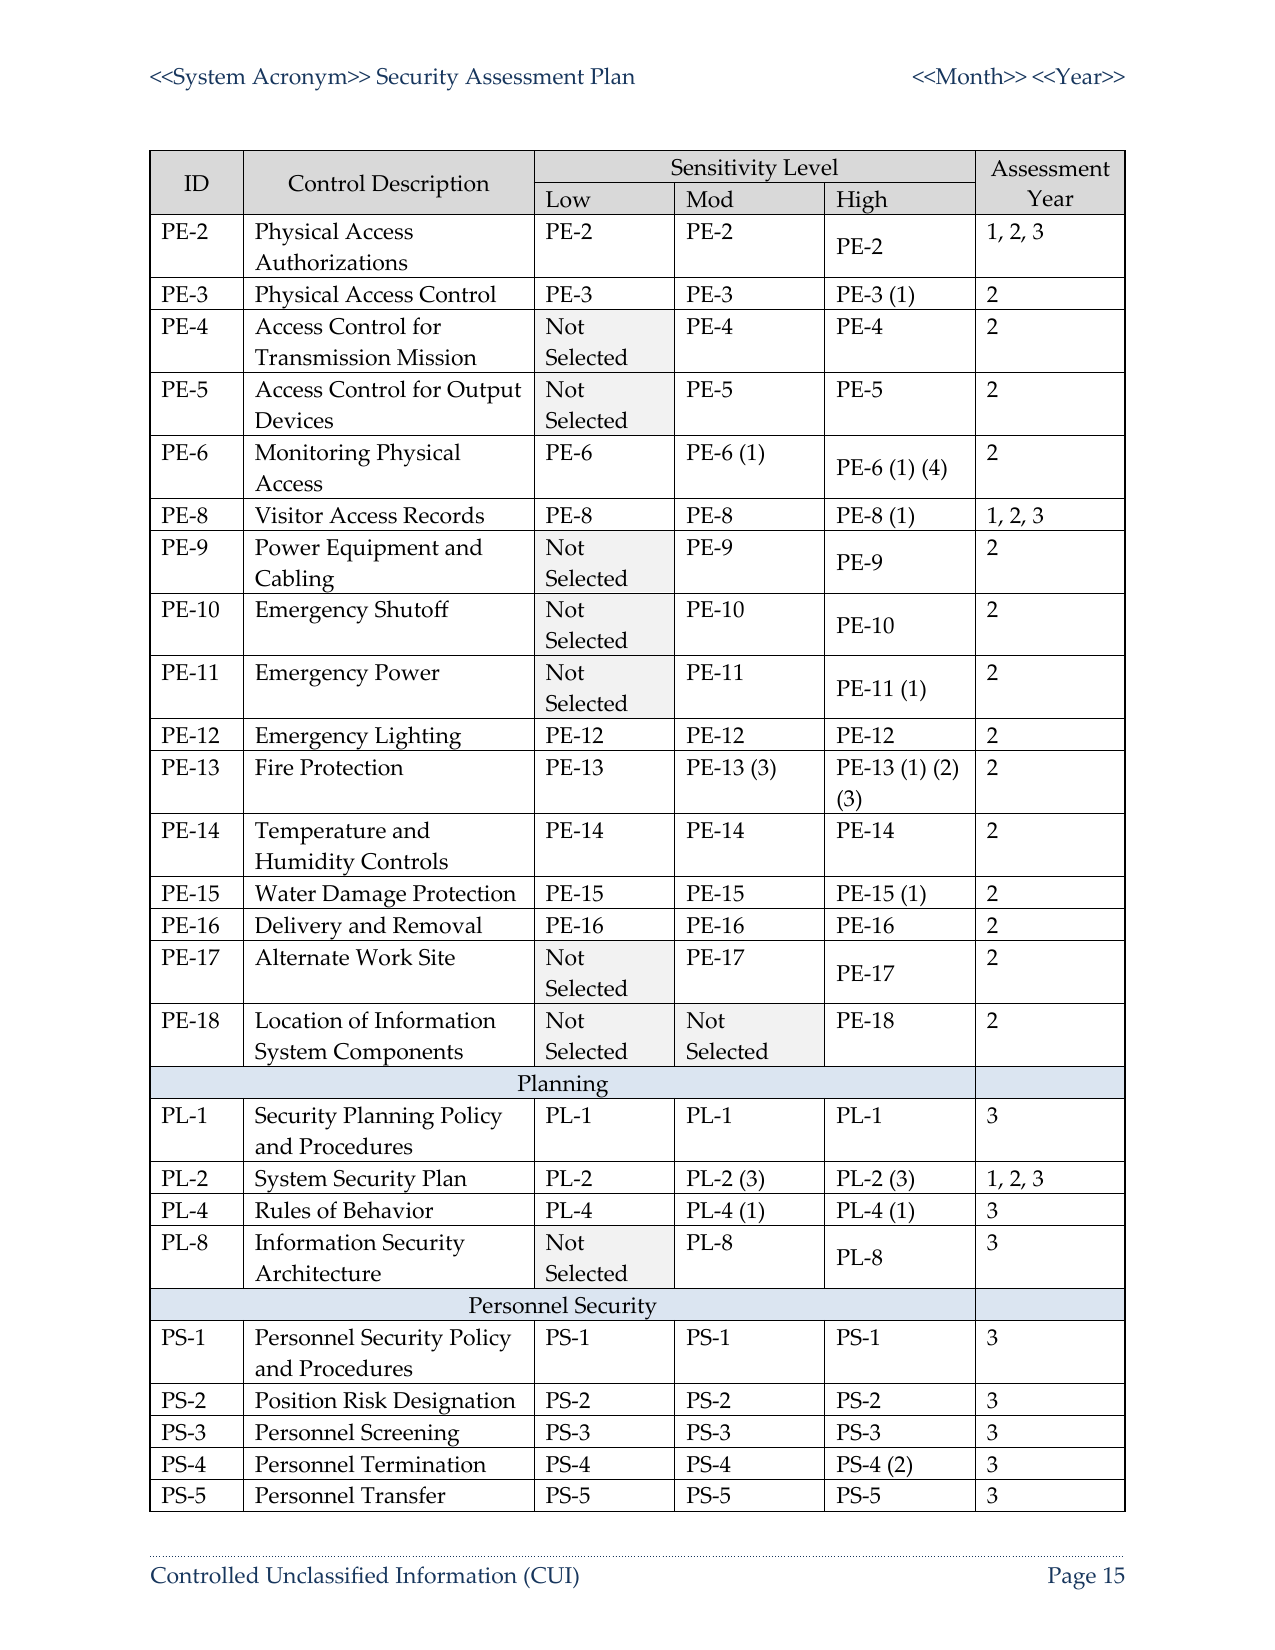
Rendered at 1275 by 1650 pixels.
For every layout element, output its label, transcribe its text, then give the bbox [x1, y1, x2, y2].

table_cell PL-2 (3) [825, 1162, 975, 1193]
table_cell PE-17 [825, 941, 975, 1003]
table_cell PE-16 [151, 909, 243, 940]
table_cell Monitoring Physical Access [244, 436, 534, 498]
table_cell Information Security Architecture [244, 1226, 534, 1288]
table_cell PE-2 [825, 215, 975, 277]
table_cell Not Selected [535, 1226, 674, 1288]
table_cell 3 [976, 1416, 1124, 1447]
table_cell PE-12 [151, 719, 243, 750]
table_cell PE-14 [825, 814, 975, 876]
table_cell 2 [976, 751, 1124, 813]
table_cell PE-13 (3) [675, 751, 824, 813]
table_cell PE-2 [675, 215, 824, 277]
table_cell PS-4 (2) [825, 1448, 975, 1478]
table_cell Rules of Behavior [244, 1194, 534, 1225]
table_cell PE-18 [151, 1004, 243, 1066]
table_cell PE-11 [675, 656, 824, 718]
table_cell Not Selected [535, 594, 674, 655]
table_cell PE-4 [825, 310, 975, 372]
table_cell Delivery and Removal [244, 909, 534, 940]
table_cell PL-1 [825, 1099, 975, 1161]
table_cell Personnel Termination [244, 1448, 534, 1478]
table_cell PE-9 [151, 531, 243, 592]
table_cell Personnel Security Policy and Procedures [244, 1321, 534, 1383]
table_cell PL-4 [151, 1194, 243, 1225]
table_cell PE-6 [151, 436, 243, 498]
table_cell PS-1 [535, 1321, 674, 1383]
table_cell Alternate Work Site [244, 941, 534, 1003]
table_cell 2 [976, 941, 1124, 1003]
table_cell PE-5 [825, 373, 975, 435]
table_cell PS-2 [675, 1384, 824, 1414]
table_cell 3 [976, 1480, 1124, 1511]
table_cell Fire Protection [244, 751, 534, 813]
table_cell PE-14 [675, 814, 824, 876]
table_cell PE-12 [675, 719, 824, 750]
table_cell PS-5 [825, 1480, 975, 1511]
table_cell PL-1 [151, 1099, 243, 1161]
table_cell PE-17 [675, 941, 824, 1003]
table_cell Not Selected [535, 531, 674, 592]
table_cell Emergency Power [244, 656, 534, 718]
table_cell Mod [675, 183, 824, 214]
table_header Sensitivity Level [535, 151, 975, 182]
table_cell PS-3 [825, 1416, 975, 1447]
table_cell 3 [976, 1226, 1124, 1288]
table_cell PS-4 [675, 1448, 824, 1478]
table_cell Location of Information System Components [244, 1004, 534, 1066]
table_cell PS-5 [151, 1480, 243, 1511]
table_cell 2 [976, 719, 1124, 750]
table_cell 2 [976, 278, 1124, 309]
table_cell Not Selected [535, 941, 674, 1003]
table_cell PS-4 [151, 1448, 243, 1478]
table_cell PE-3 [675, 278, 824, 309]
table_cell Access Control for Transmission Mission [244, 310, 534, 372]
table_cell PL-8 [675, 1226, 824, 1288]
table_cell PE-2 [151, 215, 243, 277]
table_cell PL-2 [151, 1162, 243, 1193]
table_cell 3 [976, 1384, 1124, 1414]
table_cell Security Planning Policy and Procedures [244, 1099, 534, 1161]
table_cell PE-3 (1) [825, 278, 975, 309]
table_cell Not Selected [535, 1004, 674, 1066]
table_cell 2 [976, 373, 1124, 435]
table_cell PS-3 [675, 1416, 824, 1447]
table_cell Water Damage Protection [244, 877, 534, 908]
table_cell PE-12 [825, 719, 975, 750]
table_cell Personnel Screening [244, 1416, 534, 1447]
table_header ID [151, 151, 243, 214]
table_cell PE-17 [151, 941, 243, 1003]
table_cell PE-3 [151, 278, 243, 309]
table_cell Low [535, 183, 674, 214]
table_cell PE-16 [675, 909, 824, 940]
table_cell Temperature and Humidity Controls [244, 814, 534, 876]
table_cell PL-1 [535, 1099, 674, 1161]
table_cell Visitor Access Records [244, 499, 534, 529]
table_cell PS-3 [151, 1416, 243, 1447]
table_cell Position Risk Designation [244, 1384, 534, 1414]
table_cell PS-1 [151, 1321, 243, 1383]
table_cell PE-8 [675, 499, 824, 529]
table_cell PE-11 (1) [825, 656, 975, 718]
table_cell PS-1 [825, 1321, 975, 1383]
table_cell PE-16 [825, 909, 975, 940]
table_cell PE-8 (1) [825, 499, 975, 529]
table_cell Not Selected [535, 310, 674, 372]
table_cell 2 [976, 310, 1124, 372]
table_cell 1, 2, 3 [976, 215, 1124, 277]
table_cell PE-15 (1) [825, 877, 975, 908]
table_cell PS-1 [675, 1321, 824, 1383]
table_cell Not Selected [535, 373, 674, 435]
table_cell PE-10 [825, 594, 975, 655]
table_cell PE-2 [535, 215, 674, 277]
table_cell PE-14 [535, 814, 674, 876]
table_cell PL-2 (3) [675, 1162, 824, 1193]
table_cell 2 [976, 909, 1124, 940]
table_cell Not Selected [535, 656, 674, 718]
table_cell PS-2 [151, 1384, 243, 1414]
table_cell 2 [976, 594, 1124, 655]
table_cell 3 [976, 1321, 1124, 1383]
table_cell PL-4 [535, 1194, 674, 1225]
table_cell PE-8 [151, 499, 243, 529]
table_cell Power Equipment and Cabling [244, 531, 534, 592]
table_cell PE-13 [535, 751, 674, 813]
table_cell Emergency Lighting [244, 719, 534, 750]
table_cell PL-4 (1) [825, 1194, 975, 1225]
table_cell PE-4 [675, 310, 824, 372]
table_cell PE-6 (1) [675, 436, 824, 498]
table_header Control Description [244, 151, 534, 214]
table_cell PS-4 [535, 1448, 674, 1478]
table_cell 1, 2, 3 [976, 499, 1124, 529]
table_cell 2 [976, 531, 1124, 592]
table_cell Physical Access Authorizations [244, 215, 534, 277]
table_cell PE-15 [675, 877, 824, 908]
table_cell PE-5 [675, 373, 824, 435]
table_cell PE-8 [535, 499, 674, 529]
table_cell PE-13 (1) (2) (3) [825, 751, 975, 813]
table_cell PS-2 [535, 1384, 674, 1414]
table_cell 2 [976, 1004, 1124, 1066]
table_cell PL-4 (1) [675, 1194, 824, 1225]
table_header Assessment Year [976, 151, 1124, 214]
table_cell [976, 1067, 1124, 1098]
table_cell PE-12 [535, 719, 674, 750]
table_cell [976, 1289, 1124, 1320]
table_cell PE-18 [825, 1004, 975, 1066]
table_cell 2 [976, 877, 1124, 908]
table_cell PE-15 [151, 877, 243, 908]
table_cell 3 [976, 1099, 1124, 1161]
table_cell Personnel Transfer [244, 1480, 534, 1511]
table_cell 2 [976, 656, 1124, 718]
table_cell PE-13 [151, 751, 243, 813]
table_cell PS-5 [675, 1480, 824, 1511]
table_cell Emergency Shutoff [244, 594, 534, 655]
table_cell PL-1 [675, 1099, 824, 1161]
table_cell PE-10 [675, 594, 824, 655]
table_cell PE-15 [535, 877, 674, 908]
table_cell PL-8 [151, 1226, 243, 1288]
table_cell High [825, 183, 975, 214]
table_cell System Security Plan [244, 1162, 534, 1193]
table_cell PS-5 [535, 1480, 674, 1511]
table_cell 3 [976, 1448, 1124, 1478]
table_cell Personnel Security [151, 1289, 975, 1320]
table_cell Planning [151, 1067, 975, 1098]
table_cell PS-3 [535, 1416, 674, 1447]
table_cell PE-9 [825, 531, 975, 592]
table_cell Access Control for Output Devices [244, 373, 534, 435]
table_cell PE-10 [151, 594, 243, 655]
table_cell Not Selected [675, 1004, 824, 1066]
table_cell PE-9 [675, 531, 824, 592]
table_cell PL-8 [825, 1226, 975, 1288]
table_cell 3 [976, 1194, 1124, 1225]
table_cell 2 [976, 814, 1124, 876]
table_cell PE-6 (1) (4) [825, 436, 975, 498]
table_cell PE-6 [535, 436, 674, 498]
table_cell PS-2 [825, 1384, 975, 1414]
table_cell PE-4 [151, 310, 243, 372]
table_cell Physical Access Control [244, 278, 534, 309]
table_cell 1, 2, 3 [976, 1162, 1124, 1193]
table_cell PL-2 [535, 1162, 674, 1193]
table_cell PE-11 [151, 656, 243, 718]
table_cell PE-14 [151, 814, 243, 876]
table_cell PE-16 [535, 909, 674, 940]
table_cell 2 [976, 436, 1124, 498]
table_cell PE-3 [535, 278, 674, 309]
table_cell PE-5 [151, 373, 243, 435]
